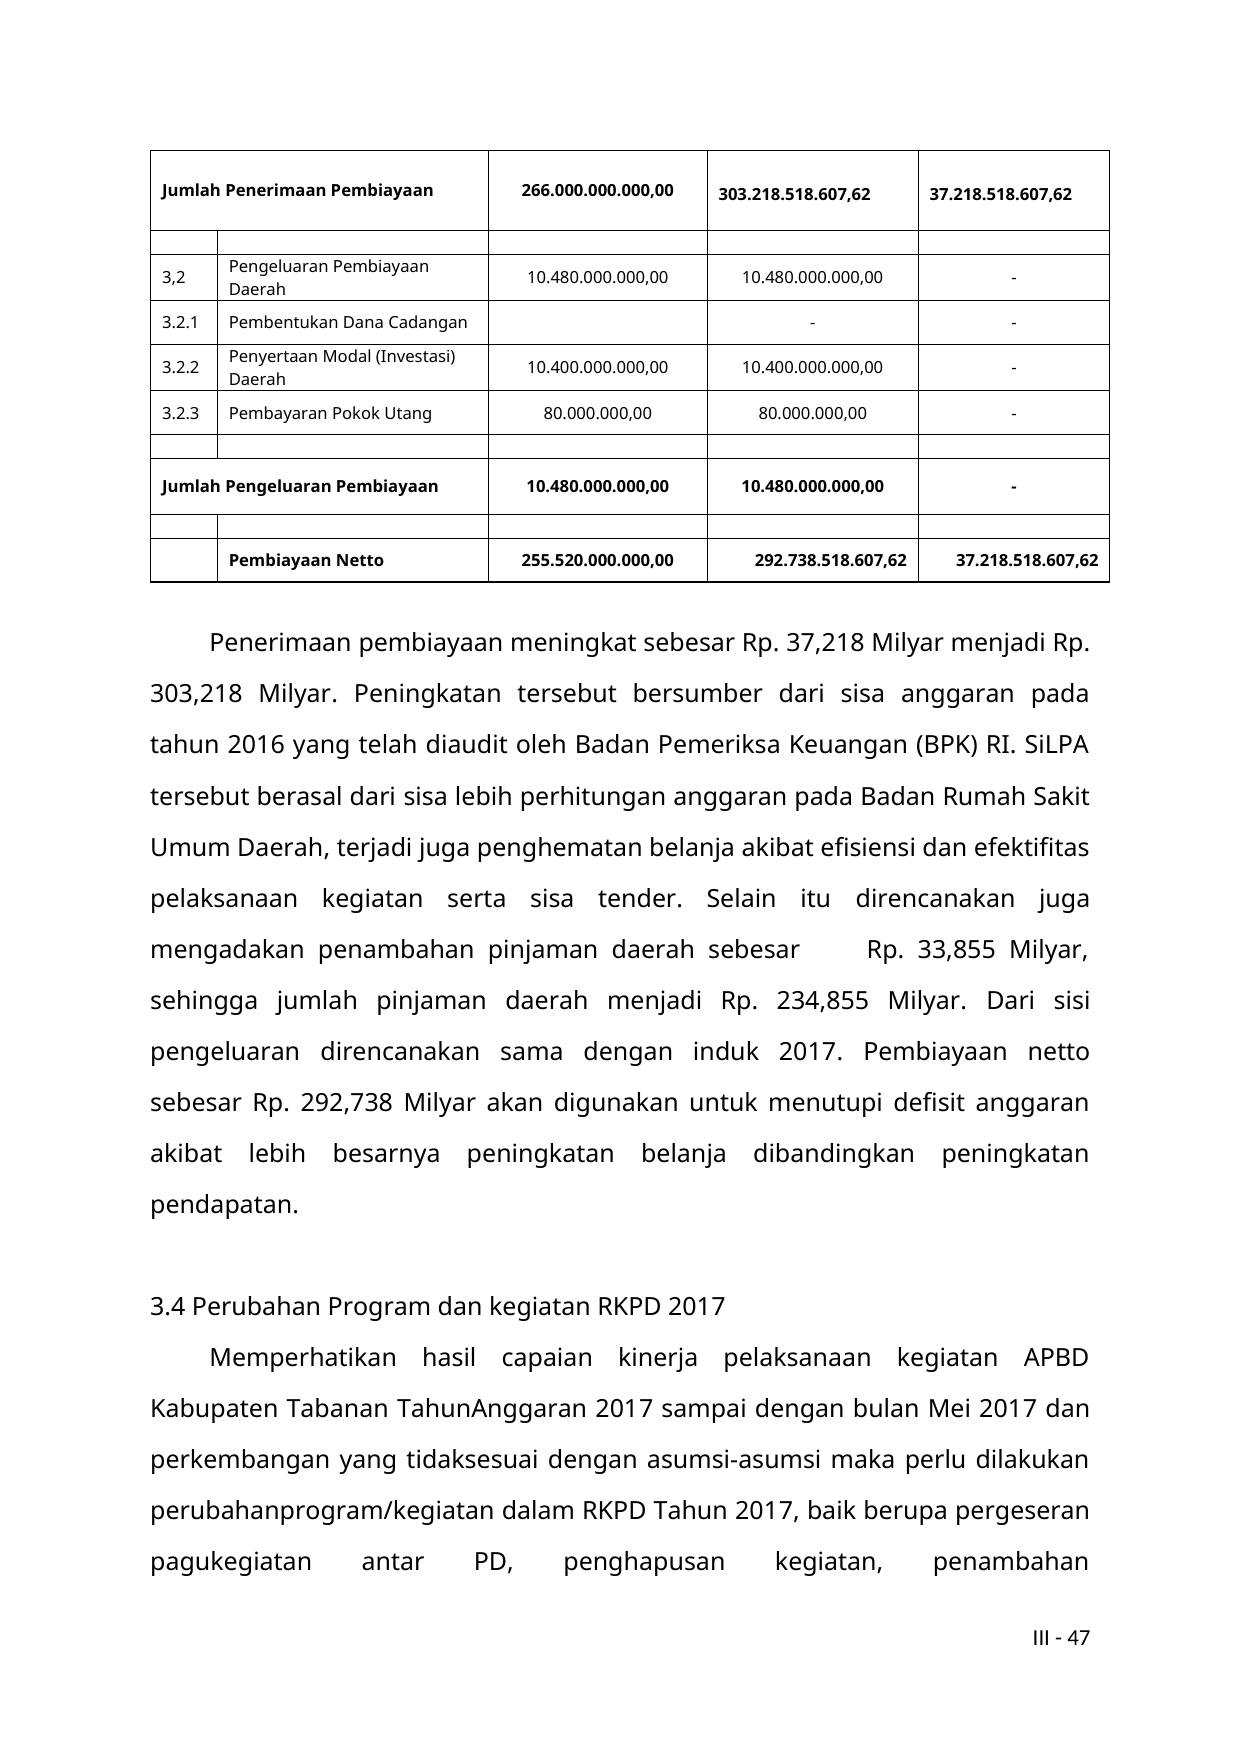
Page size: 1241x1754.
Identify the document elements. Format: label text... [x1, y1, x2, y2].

table_cell 3,2 [151, 255, 217, 300]
table_cell [708, 435, 918, 458]
table_cell Pembentukan Dana Cadangan [218, 301, 488, 344]
table_cell [218, 435, 488, 458]
table_cell Jumlah Pengeluaran Pembiayaan [151, 459, 488, 514]
table_cell 37.218.518.607,62 [919, 539, 1109, 581]
table_cell 10.480.000.000,00 [708, 459, 918, 514]
table_cell 266.000.000.000,00 [489, 151, 707, 230]
table_cell [919, 231, 1109, 253]
table_cell Jumlah Penerimaan Pembiayaan [151, 151, 488, 230]
table_cell - [919, 391, 1109, 434]
table_cell 80.000.000,00 [489, 391, 707, 434]
table_cell 3.2.3 [151, 391, 217, 434]
table_cell [151, 231, 217, 253]
table_cell 3.2.2 [151, 345, 217, 390]
table_cell Pembiayaan Netto [218, 539, 488, 581]
table_cell 3.2.1 [151, 301, 217, 344]
table_cell [489, 231, 707, 253]
table_cell - [708, 301, 918, 344]
table_cell [151, 435, 217, 458]
table_cell 303.218.518.607,62 [708, 151, 918, 230]
table_cell 37.218.518.607,62 [919, 151, 1109, 230]
table_cell [489, 435, 707, 458]
table_cell 10.480.000.000,00 [489, 459, 707, 514]
table_cell 255.520.000.000,00 [489, 539, 707, 581]
table_cell [708, 515, 918, 538]
table_cell [151, 515, 217, 538]
table_cell 10.480.000.000,00 [708, 255, 918, 300]
table_cell 10.480.000.000,00 [489, 255, 707, 300]
table_cell - [919, 345, 1109, 390]
table_cell - [919, 255, 1109, 300]
table_cell - [919, 301, 1109, 344]
table_cell Pengeluaran Pembiayaan Daerah [218, 255, 488, 300]
table_cell [151, 539, 217, 581]
table_cell [919, 515, 1109, 538]
table_cell [919, 435, 1109, 458]
table_cell [218, 515, 488, 538]
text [150, 1340, 1090, 1578]
text Penerimaan pembiayaan meningkat sebesar Rp. 37,218 Milyar menjadi Rp. 303,218 Milyar. Peningkatan tersebut bersumber dari sisa anggaran pada tahun 2016 yang telah diaudit oleh Badan Pemeriksa Keuangan (BPK) RI. SiLPA tersebut berasal dari sisa lebih perhitungan anggaran pada Badan Rumah Sakit Umum Daerah, terjadi juga penghematan belanja akibat efisiensi dan efektifitas pelaksanaan kegiatan serta sisa tender. Selain itu direncanakan juga mengadakan penambahan pinjaman daerah sebesar Rp. 33,855 Milyar, sehingga jumlah pinjaman daerah menjadi Rp. 234,855 Milyar. Dari sisi pengeluaran direncanakan sama dengan induk 2017. Pembiayaan netto sebesar Rp. 292,738 Milyar akan digunakan untuk menutupi defisit anggaran akibat lebih besarnya peningkatan belanja dibandingkan peningkatan pendapatan. [150, 625, 1090, 1221]
table_cell [218, 231, 488, 253]
table_cell 80.000.000,00 [708, 391, 918, 434]
table_cell 292.738.518.607,62 [708, 539, 918, 581]
table_cell [489, 515, 707, 538]
table_cell [489, 301, 707, 344]
table_cell Penyertaan Modal (Investasi) Daerah [218, 345, 488, 390]
table_cell 10.400.000.000,00 [489, 345, 707, 390]
table_cell [708, 231, 918, 253]
table_cell Pembayaran Pokok Utang [218, 391, 488, 434]
table_cell - [919, 459, 1109, 514]
text 3.4 Perubahan Program dan kegiatan RKPD 2017 [150, 1289, 1090, 1323]
table_cell 10.400.000.000,00 [708, 345, 918, 390]
